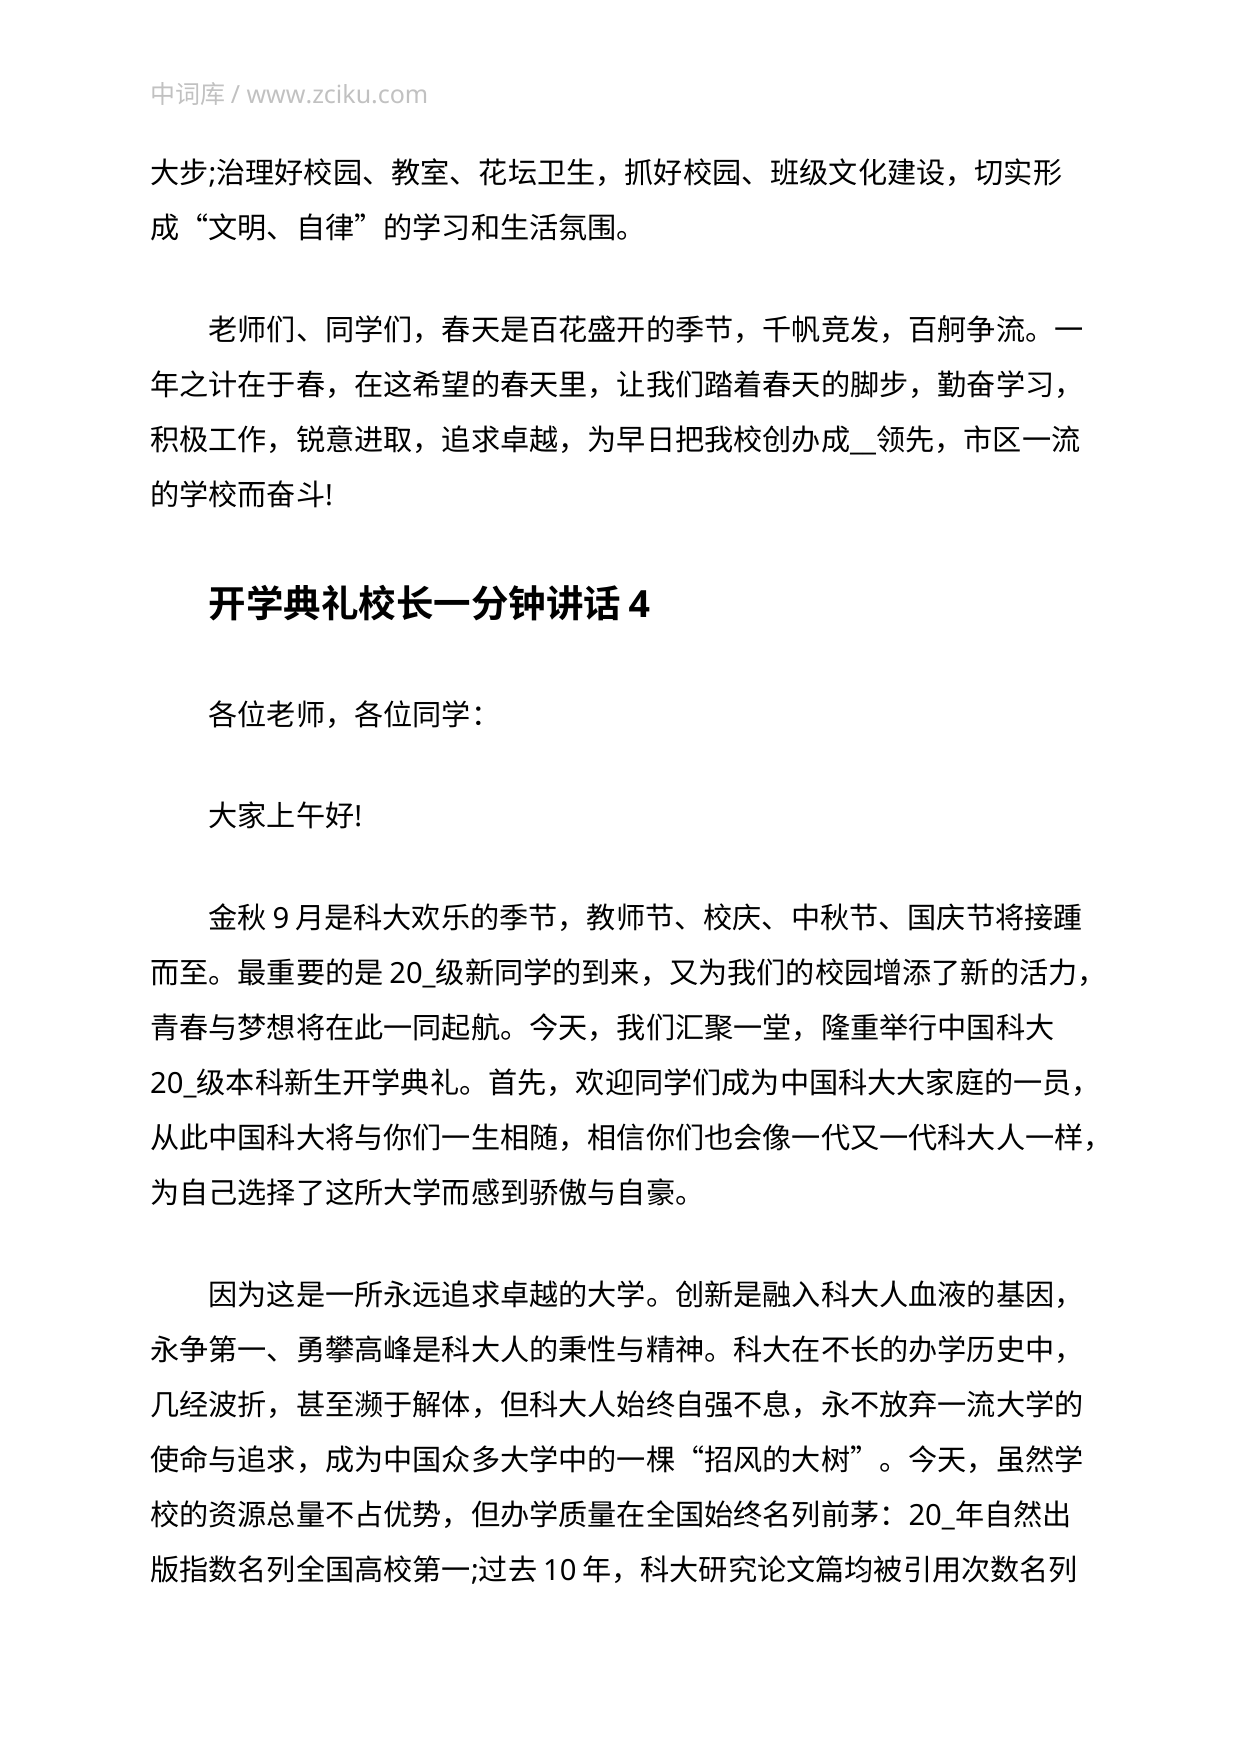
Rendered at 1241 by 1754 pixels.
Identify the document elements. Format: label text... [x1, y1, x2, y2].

text 开学典礼校长一分钟讲话4 [150, 573, 1090, 628]
text 老师们、同学们，春天是百花盛开的季节，千帆竞发，百舸争流。一年之计在于春，在这希望的春天里，让我们踏着春天的脚步，勤奋学习，积极工作，锐意进取，追求卓越，为早日把我校创办成__领先，市区一流的学校而奋斗! [150, 307, 1090, 514]
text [150, 1271, 1090, 1588]
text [150, 150, 1090, 247]
text 金秋9月是科大欢乐的季节，教师节、校庆、中秋节、国庆节将接踵而至。最重要的是20_级新同学的到来，又为我们的校园增添了新的活力，青春与梦想将在此一同起航。今天，我们汇聚一堂，隆重举行中国科大20_级本科新生开学典礼。首先，欢迎同学们成为中国科大大家庭的一员，从此中国科大将与你们一生相随，相信你们也会像一代又一代科大人一样，为自己选择了这所大学而感到骄傲与自豪。 [150, 895, 1090, 1212]
text 各位老师，各位同学： [150, 691, 1090, 733]
text 大家上午好! [150, 793, 1090, 835]
